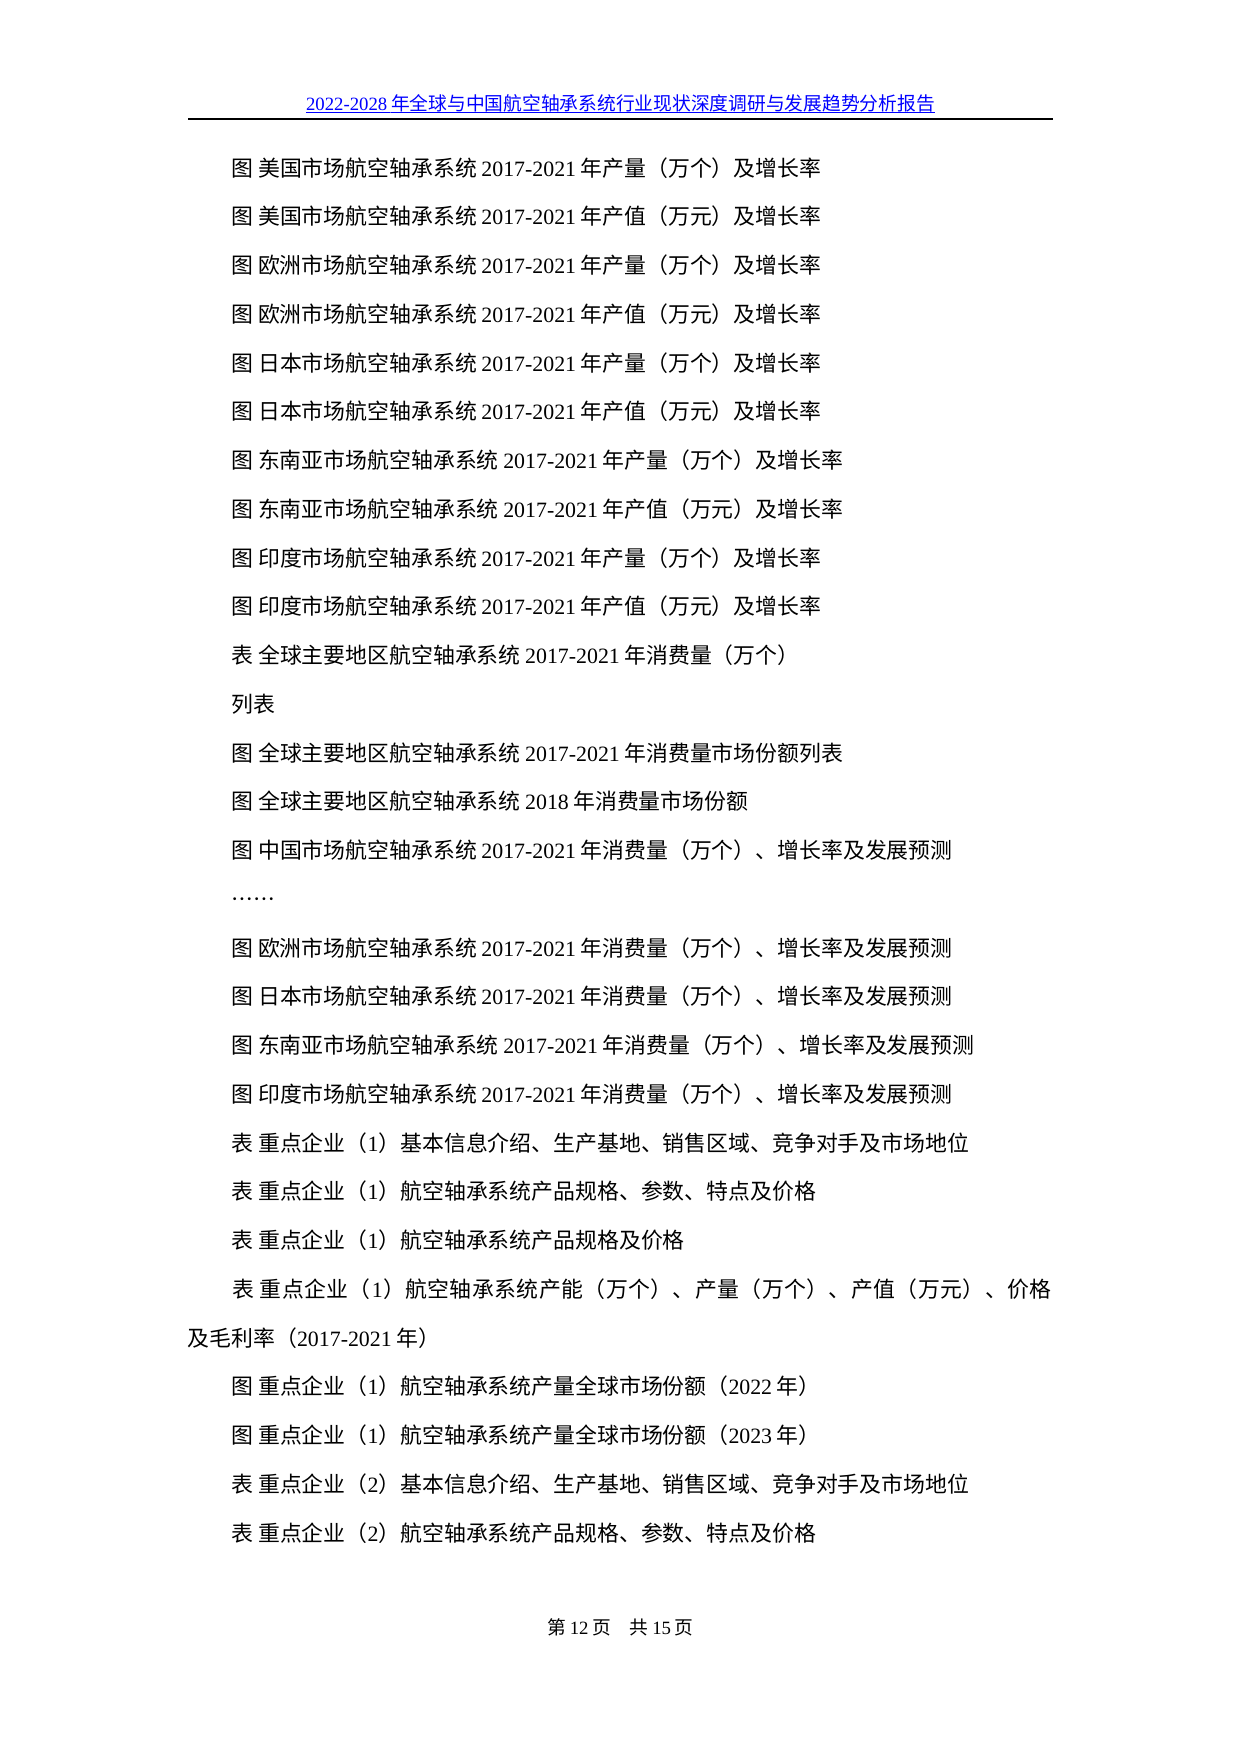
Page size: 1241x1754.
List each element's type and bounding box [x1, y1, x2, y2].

text [187, 150, 1053, 1548]
